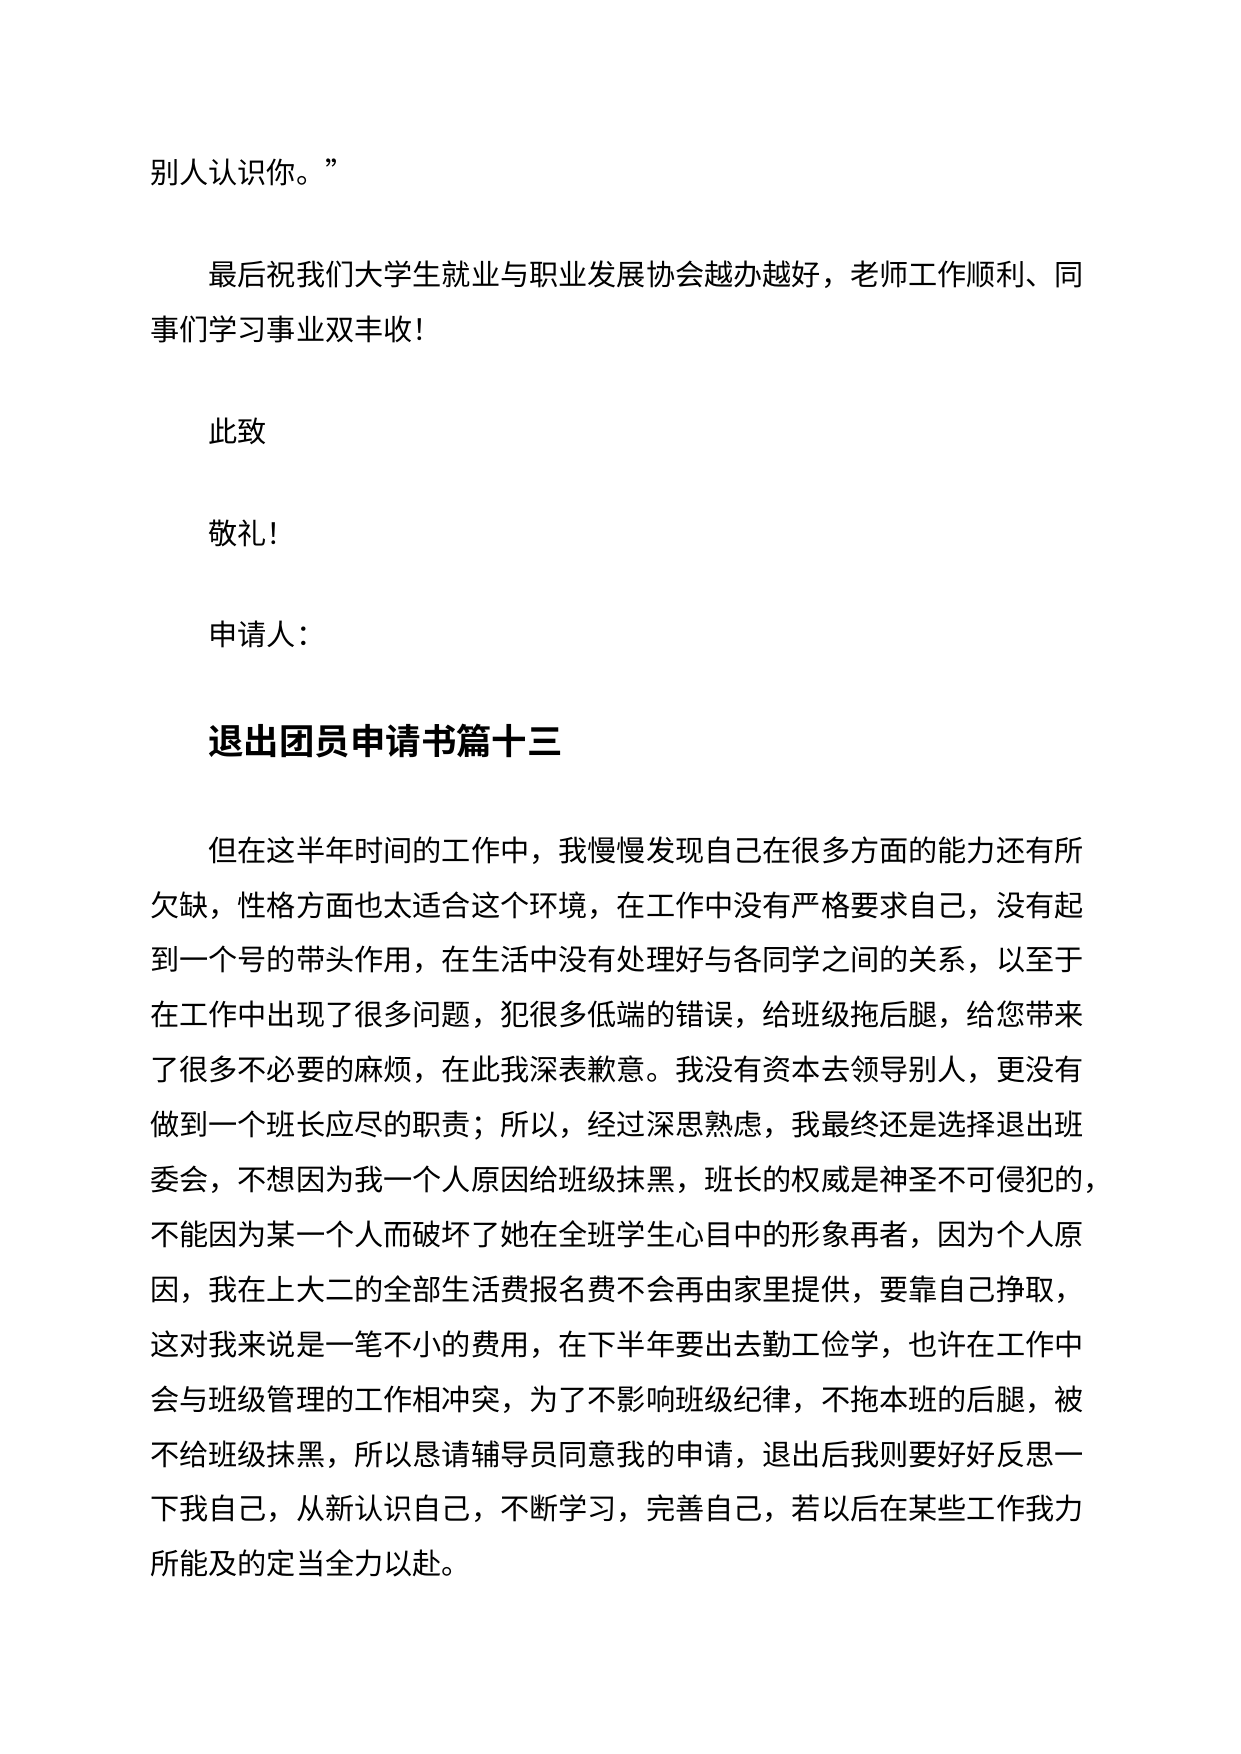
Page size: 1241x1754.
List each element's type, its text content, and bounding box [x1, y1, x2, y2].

text 敬礼！ [150, 510, 1090, 552]
text 申请人： [150, 612, 1090, 654]
text 但在这半年时间的工作中，我慢慢发现自己在很多方面的能力还有所欠缺，性格方面也太适合这个环境，在工作中没有严格要求自己，没有起到一个号的带头作用，在生活中没有处理好与各同学之间的关系，以至于在工作中出现了很多问题，犯很多低端的错误，给班级拖后腿，给您带来了很多不必要的麻烦，在此我深表歉意。我没有资本去领导别人，更没有做到一个班长应尽的职责；所以，经过深思熟虑，我最终还是选择退出班委会，不想因为我一个人原因给班级抹黑，班长的权威是神圣不可侵犯的，不能因为某一个人而破坏了她在全班学生心目中的形象再者，因为个人原因，我在上大二的全部生活费报名费不会再由家里提供，要靠自己挣取，这对我来说是一笔不小的费用，在下半年要出去勤工俭学，也许在工作中会与班级管理的工作相冲突，为了不影响班级纪律，不拖本班的后腿，被不给班级抹黑，所以恳请辅导员同意我的申请，退出后我则要好好反思一下我自己，从新认识自己，不断学习，完善自己，若以后在某些工作我力所能及的定当全力以赴。 [150, 827, 1090, 1583]
text 退出团员申请书篇十三 [150, 714, 1090, 765]
text 此致 [150, 408, 1090, 451]
text 最后祝我们大学生就业与职业发展协会越办越好，老师工作顺利、同事们学习事业双丰收！ [150, 252, 1090, 349]
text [150, 150, 1090, 192]
